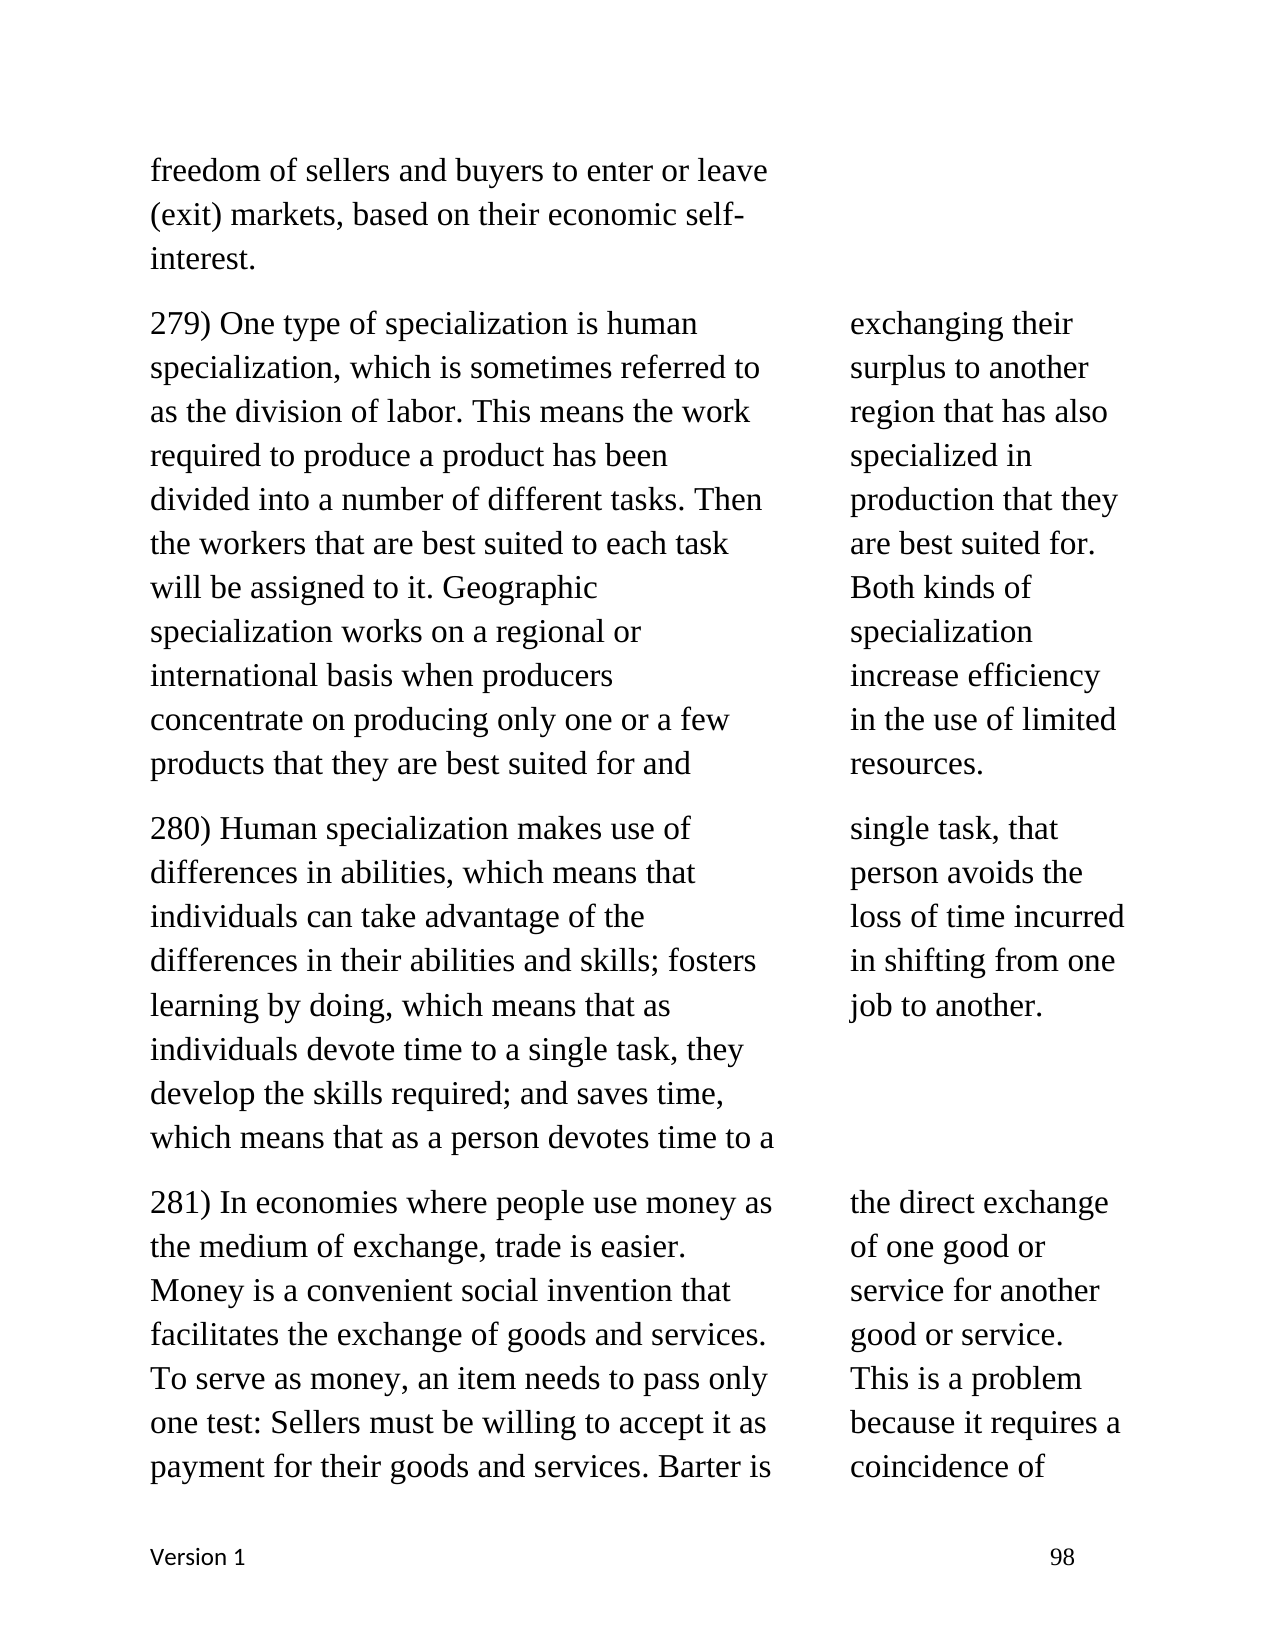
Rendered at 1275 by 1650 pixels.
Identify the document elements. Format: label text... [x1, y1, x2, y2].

text 279) One type of specialization is human specialization, which is sometimes referred to as the division of labor. This means the work required to produce a product has been divided into a number of different tasks. Then the workers that are best suited to each task will be assigned to it. Geographic specialization works on a regional or international basis when producers concentrate on producing only one or a few products that they are best suited for and exchanging their surplus to another region that has also specialized in production that they are best suited for. Both kinds of specialization increase efficiency in the use of limited resources. [150, 303, 775, 782]
text 280) Human specialization makes use of differences in abilities, which means that individuals can take advantage of the differences in their abilities and skills; fosters learning by doing, which means that as individuals devote time to a single task, they develop the skills required; and saves time, which means that as a person devotes time to a single task, that person avoids the loss of time incurred in shifting from one job to another. [850, 808, 1125, 1023]
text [850, 1182, 1125, 1484]
text 279) One type of specialization is human specialization, which is sometimes referred to as the division of labor. This means the work required to produce a product has been divided into a number of different tasks. Then the workers that are best suited to each task will be assigned to it. Geographic specialization works on a regional or international basis when producers concentrate on producing only one or a few products that they are best suited for and exchanging their surplus to another region that has also specialized in production that they are best suited for. Both kinds of specialization increase efficiency in the use of limited resources. [850, 303, 1125, 782]
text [150, 1182, 775, 1484]
text 280) Human specialization makes use of differences in abilities, which means that individuals can take advantage of the differences in their abilities and skills; fosters learning by doing, which means that as individuals devote time to a single task, they develop the skills required; and saves time, which means that as a person devotes time to a single task, that person avoids the loss of time incurred in shifting from one job to another. [150, 808, 775, 1155]
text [150, 150, 775, 276]
